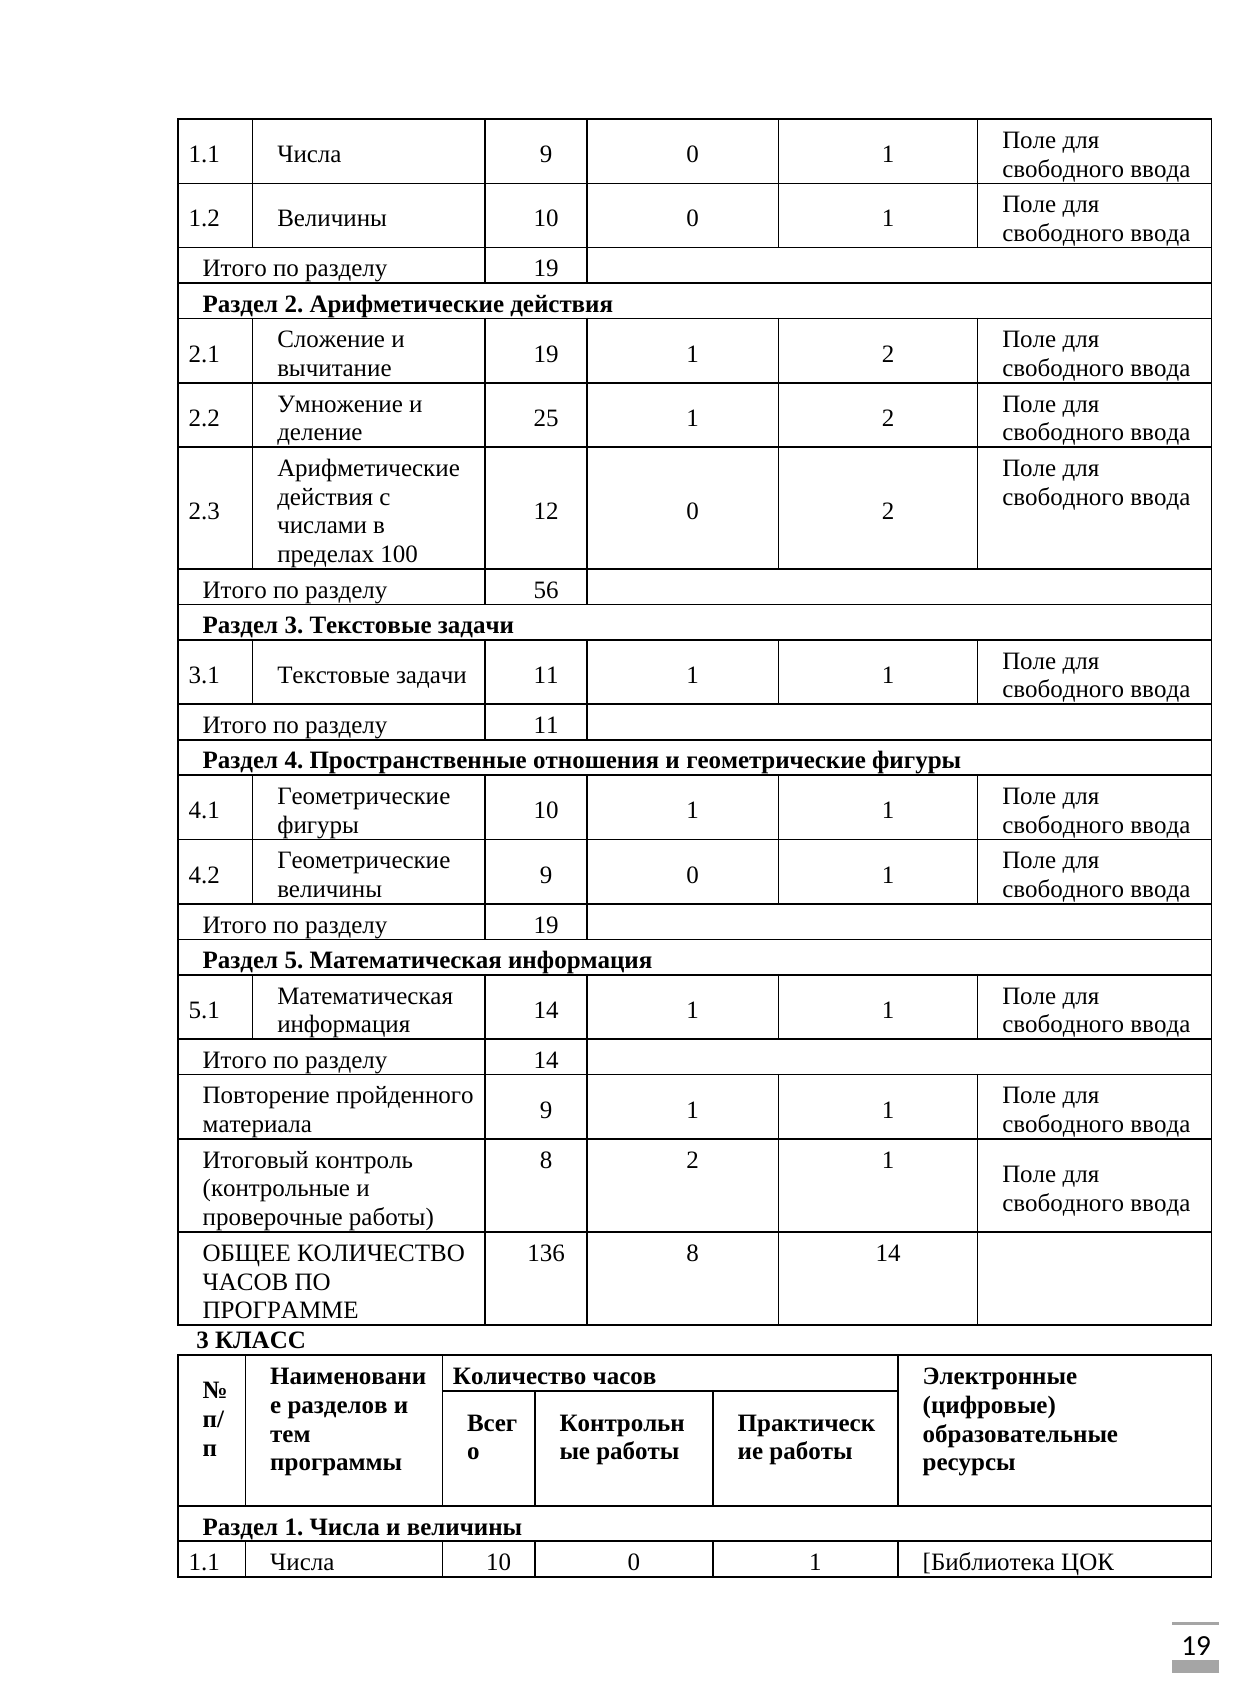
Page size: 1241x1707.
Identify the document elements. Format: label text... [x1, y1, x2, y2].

table_cell Умножение и деление [253, 384, 484, 446]
table_cell 0 [588, 840, 778, 903]
table_cell 1 [779, 1140, 977, 1231]
table_cell Повторение пройденного материала [179, 1075, 484, 1138]
table_cell 4.1 [179, 776, 252, 839]
text 3 КЛАСС [190, 1326, 1152, 1354]
table_cell 1 [588, 776, 778, 839]
table_cell 25 [486, 384, 586, 446]
table_cell Арифметические действия с числами в пределах 100 [253, 448, 484, 568]
table_cell 19 [486, 248, 586, 282]
table_cell [588, 705, 1211, 739]
table_cell 2.2 [179, 384, 252, 446]
table_cell Поле для свободного ввода [978, 976, 1211, 1038]
table_cell Практические работы [714, 1392, 897, 1505]
table_cell 10 [486, 184, 586, 247]
table_cell 5.1 [179, 976, 252, 1038]
table_cell Итого по разделу [179, 248, 484, 282]
table_cell 9 [486, 1075, 586, 1138]
table_cell 1 [779, 120, 977, 182]
table_cell 8 [588, 1233, 778, 1324]
table_cell Раздел 3. Текстовые задачи [179, 605, 1211, 639]
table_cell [899, 1542, 1211, 1576]
table_cell Поле для свободного ввода [978, 840, 1211, 903]
table_cell 2 [779, 384, 977, 446]
table_cell Поле для свободного ввода [978, 776, 1211, 839]
table_cell 1 [779, 776, 977, 839]
table_cell Текстовые задачи [253, 641, 484, 703]
table_cell 1 [588, 319, 778, 382]
table_cell 1 [779, 184, 977, 247]
table_cell Математическая информация [253, 976, 484, 1038]
table_cell 1 [779, 840, 977, 903]
table_cell Итоговый контроль (контрольные и проверочные работы) [179, 1140, 484, 1231]
table_cell Геометрические величины [253, 840, 484, 903]
table_header Количество часов [443, 1356, 897, 1390]
table_cell Раздел 4. Пространственные отношения и геометрические фигуры [179, 741, 1211, 774]
table_cell 1 [588, 641, 778, 703]
table_cell Поле для свободного ввода [978, 1140, 1211, 1231]
table_cell [588, 248, 1211, 282]
table_cell 3.1 [179, 641, 252, 703]
table_cell [588, 905, 1211, 938]
table_header Электронные (цифровые) образовательные ресурсы [899, 1356, 1211, 1505]
table_cell Поле для свободного ввода [978, 384, 1211, 446]
table_cell 14 [486, 1040, 586, 1074]
table_cell Итого по разделу [179, 905, 484, 938]
table_cell Поле для свободного ввода [978, 1075, 1211, 1138]
table_cell 2 [588, 1140, 778, 1231]
table_cell 11 [486, 641, 586, 703]
table_cell Поле для свободного ввода [978, 641, 1211, 703]
table_cell 1.2 [179, 184, 252, 247]
table_cell 1 [588, 976, 778, 1038]
table_cell Раздел 5. Математическая информация [179, 940, 1211, 974]
table_cell 19 [486, 319, 586, 382]
table_cell Всего [443, 1392, 534, 1505]
table_cell 9 [486, 840, 586, 903]
table_cell 1 [588, 384, 778, 446]
table_cell Итого по разделу [179, 1040, 484, 1074]
table_cell 1 [714, 1542, 897, 1576]
table_cell 2 [779, 448, 977, 568]
table_cell 14 [486, 976, 586, 1038]
table_cell Итого по разделу [179, 705, 484, 739]
table_cell 0 [536, 1542, 712, 1576]
table_cell 1 [779, 976, 977, 1038]
table_cell 1 [588, 1075, 778, 1138]
table_cell 10 [443, 1542, 534, 1576]
table_cell [978, 1233, 1211, 1324]
table_cell 12 [486, 448, 586, 568]
table_cell Итого по разделу [179, 570, 484, 603]
table_cell Величины [253, 184, 484, 247]
table_header Наименование разделов и тем программы [246, 1356, 442, 1505]
table_cell [588, 1040, 1211, 1074]
table_cell 2.3 [179, 448, 252, 568]
table_header № п/п [179, 1356, 245, 1505]
table_cell 0 [588, 448, 778, 568]
table_cell 0 [588, 184, 778, 247]
table_cell Геометрические фигуры [253, 776, 484, 839]
table_cell Контрольные работы [536, 1392, 712, 1505]
table_cell Поле для свободного ввода [978, 319, 1211, 382]
table_cell Поле для свободного ввода [978, 120, 1211, 182]
table_cell Числа [246, 1542, 442, 1576]
table_cell 2.1 [179, 319, 252, 382]
table_cell Сложение и вычитание [253, 319, 484, 382]
table_cell 1 [779, 1075, 977, 1138]
table_cell 2 [779, 319, 977, 382]
table_cell 0 [588, 120, 778, 182]
table_cell 56 [486, 570, 586, 603]
table_cell 11 [486, 705, 586, 739]
table_cell Поле для свободного ввода [978, 184, 1211, 247]
table_cell 8 [486, 1140, 586, 1231]
table_cell Поле для свободного ввода [978, 448, 1211, 568]
table_cell 9 [486, 120, 586, 182]
table_cell 1 [779, 641, 977, 703]
table_cell ОБЩЕЕ КОЛИЧЕСТВО ЧАСОВ ПО ПРОГРАММЕ [179, 1233, 484, 1324]
table_cell 136 [486, 1233, 586, 1324]
table_cell 19 [486, 905, 586, 938]
table_cell 1.1 [179, 120, 252, 182]
table_cell Числа [253, 120, 484, 182]
table_cell 4.2 [179, 840, 252, 903]
table_cell 14 [779, 1233, 977, 1324]
table_cell [588, 570, 1211, 603]
table_cell Раздел 1. Числа и величины [179, 1507, 1211, 1540]
table_cell 10 [486, 776, 586, 839]
table_cell 1.1 [179, 1542, 245, 1576]
table_cell Раздел 2. Арифметические действия [179, 284, 1211, 318]
